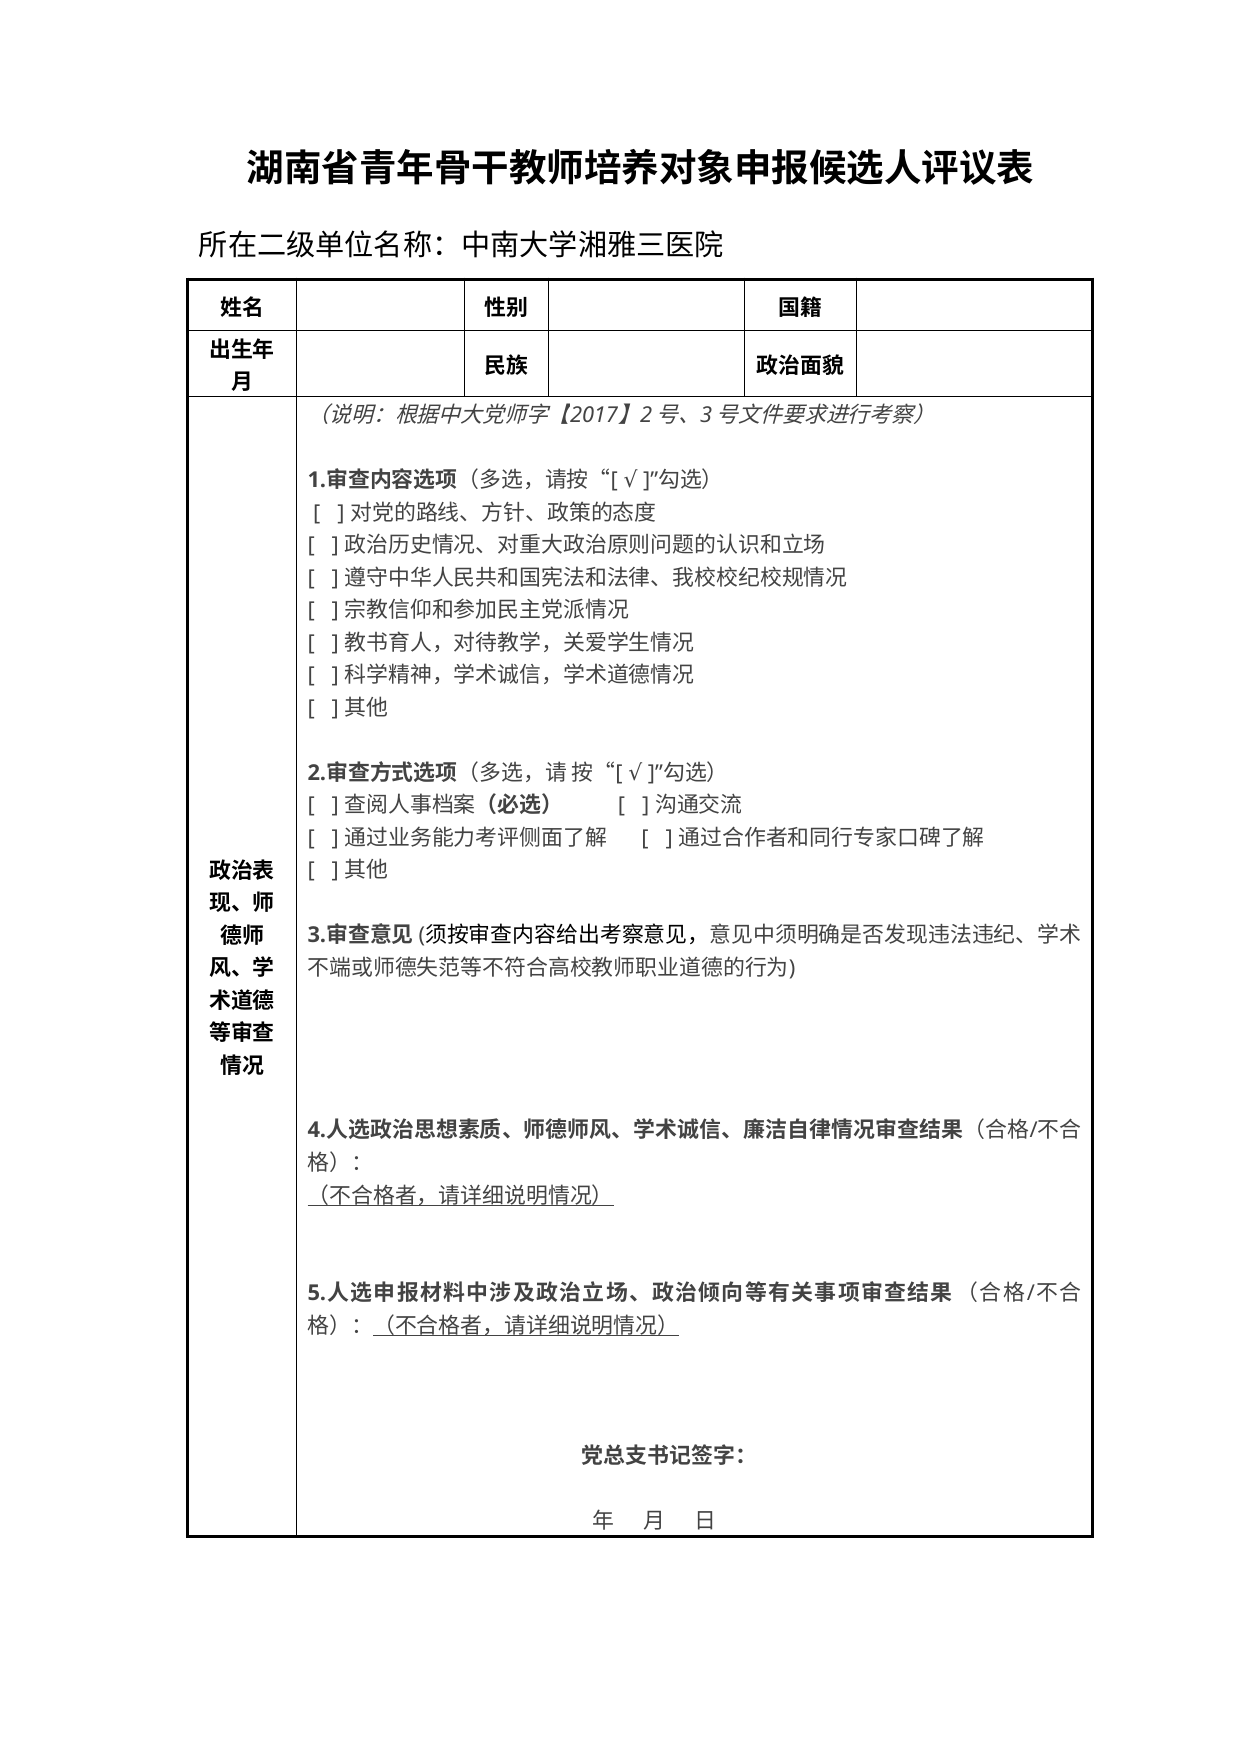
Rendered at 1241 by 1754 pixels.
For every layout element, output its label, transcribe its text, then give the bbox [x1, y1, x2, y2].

table_cell 国籍 [745, 281, 856, 330]
table_cell 民族 [465, 331, 548, 396]
table_header 湖南省青年骨干教师培养对象申报候选人评议表 所在二级单位名称：中南大学湘雅三医院 [188, 130, 1093, 277]
table_cell 性别 [465, 281, 548, 330]
table_cell （说明：根据中大党师字【2017】2号、3号文件要求进行考察） 1.审查内容选项（多选，请按“[ √ ]”勾选） [ ] 对党的路线、方针、政策的态度 [ ] 政治历史情况、对重大政治原则问题的认识和立场 [ ] 遵守中华人民共和国宪法和法律、我校校纪校规情况 [ ] 宗教信仰和参加民主党派情况 [ ] 教书育人，对待教学，关爱学生情况 [ ] 科学精神，学术诚信，学术道德情况 [ ] 其他 2.审查方式选项（多选，请 按“[ √ ]”勾选） [ ] 查阅人事档案（必选） [ ] 沟通交流 [ ] 通过业务能力考评侧面了解 [ ] 通过合作者和同行专家口碑了解 [ ] 其他 3.审查意见 (须按审查内容给出考察意见，意见中须明确是否发现违法违纪、学术不端或师德失范等不符合高校教师职业道德的行为) 4.人选政治思想素质、师德师风、学术诚信、廉洁自律情况审查结果（合格/不合格）： （不合格者，请详细说明情况） 5.人选申报材料中涉及政治立场、政治倾向等有关事项审查结果（合格/不合格）：（不合格者，请详细说明情况） 党总支书记签字： 年 月 日 [297, 397, 1091, 1535]
table_cell [549, 281, 744, 330]
table_cell [857, 331, 1091, 396]
table_cell 姓名 [189, 281, 296, 330]
table_cell [857, 281, 1091, 330]
table_cell 政治面貌 [745, 331, 856, 396]
table_cell [549, 331, 744, 396]
table_cell [297, 331, 464, 396]
table_cell 政治表现、师德师风、学术道德等审查情况 [189, 397, 296, 1535]
table_cell [297, 281, 464, 330]
table_cell 出生年月 [189, 331, 296, 396]
